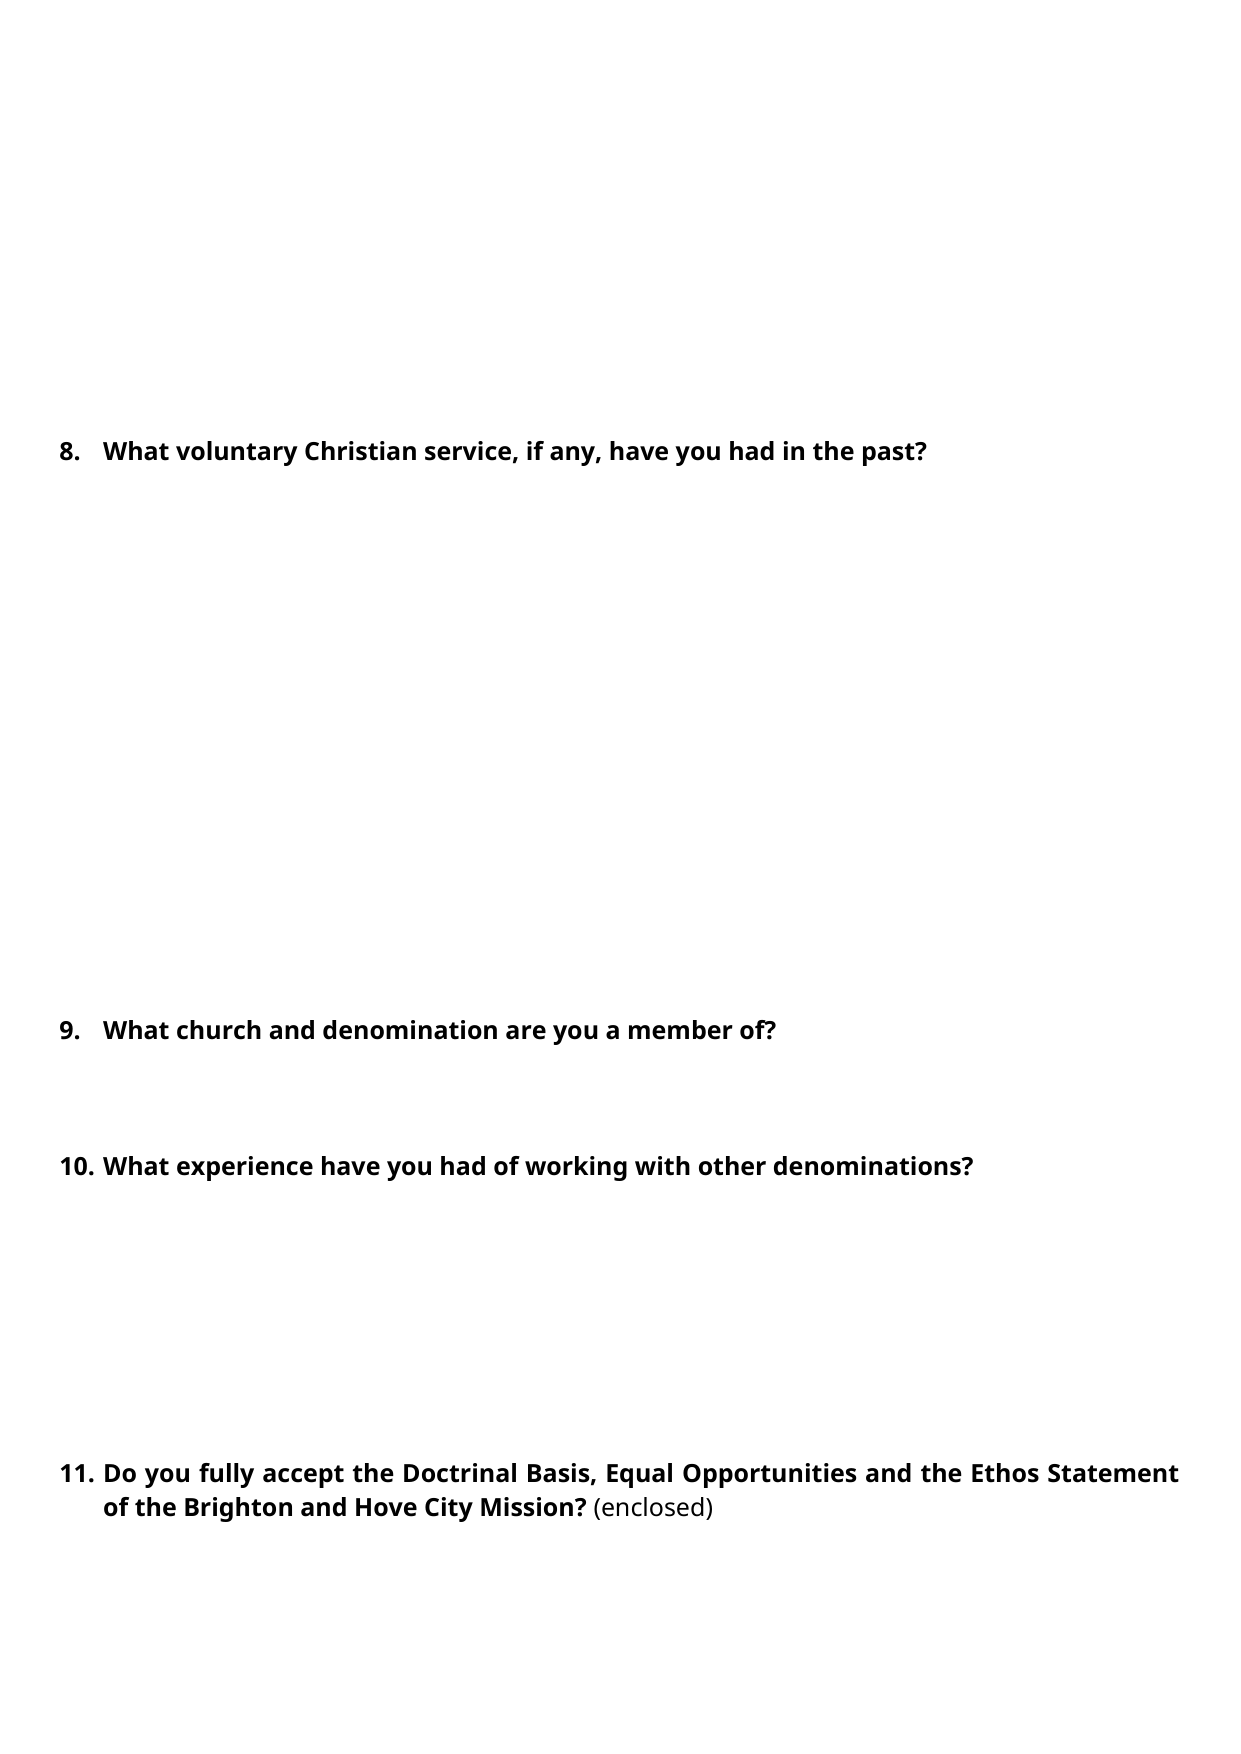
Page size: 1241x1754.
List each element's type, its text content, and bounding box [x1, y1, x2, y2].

list What voluntary Christian service, if any, have you had in the past? [59, 434, 1181, 468]
list What church and denomination are you a member of? [59, 1013, 1181, 1047]
list What experience have you had of working with other denominations? [59, 1149, 1181, 1183]
list Do you fully accept the Doctrinal Basis, Equal Opportunities and the Ethos Statement of the Brighton and Hove City Mission? (enclosed) [59, 1456, 1181, 1524]
